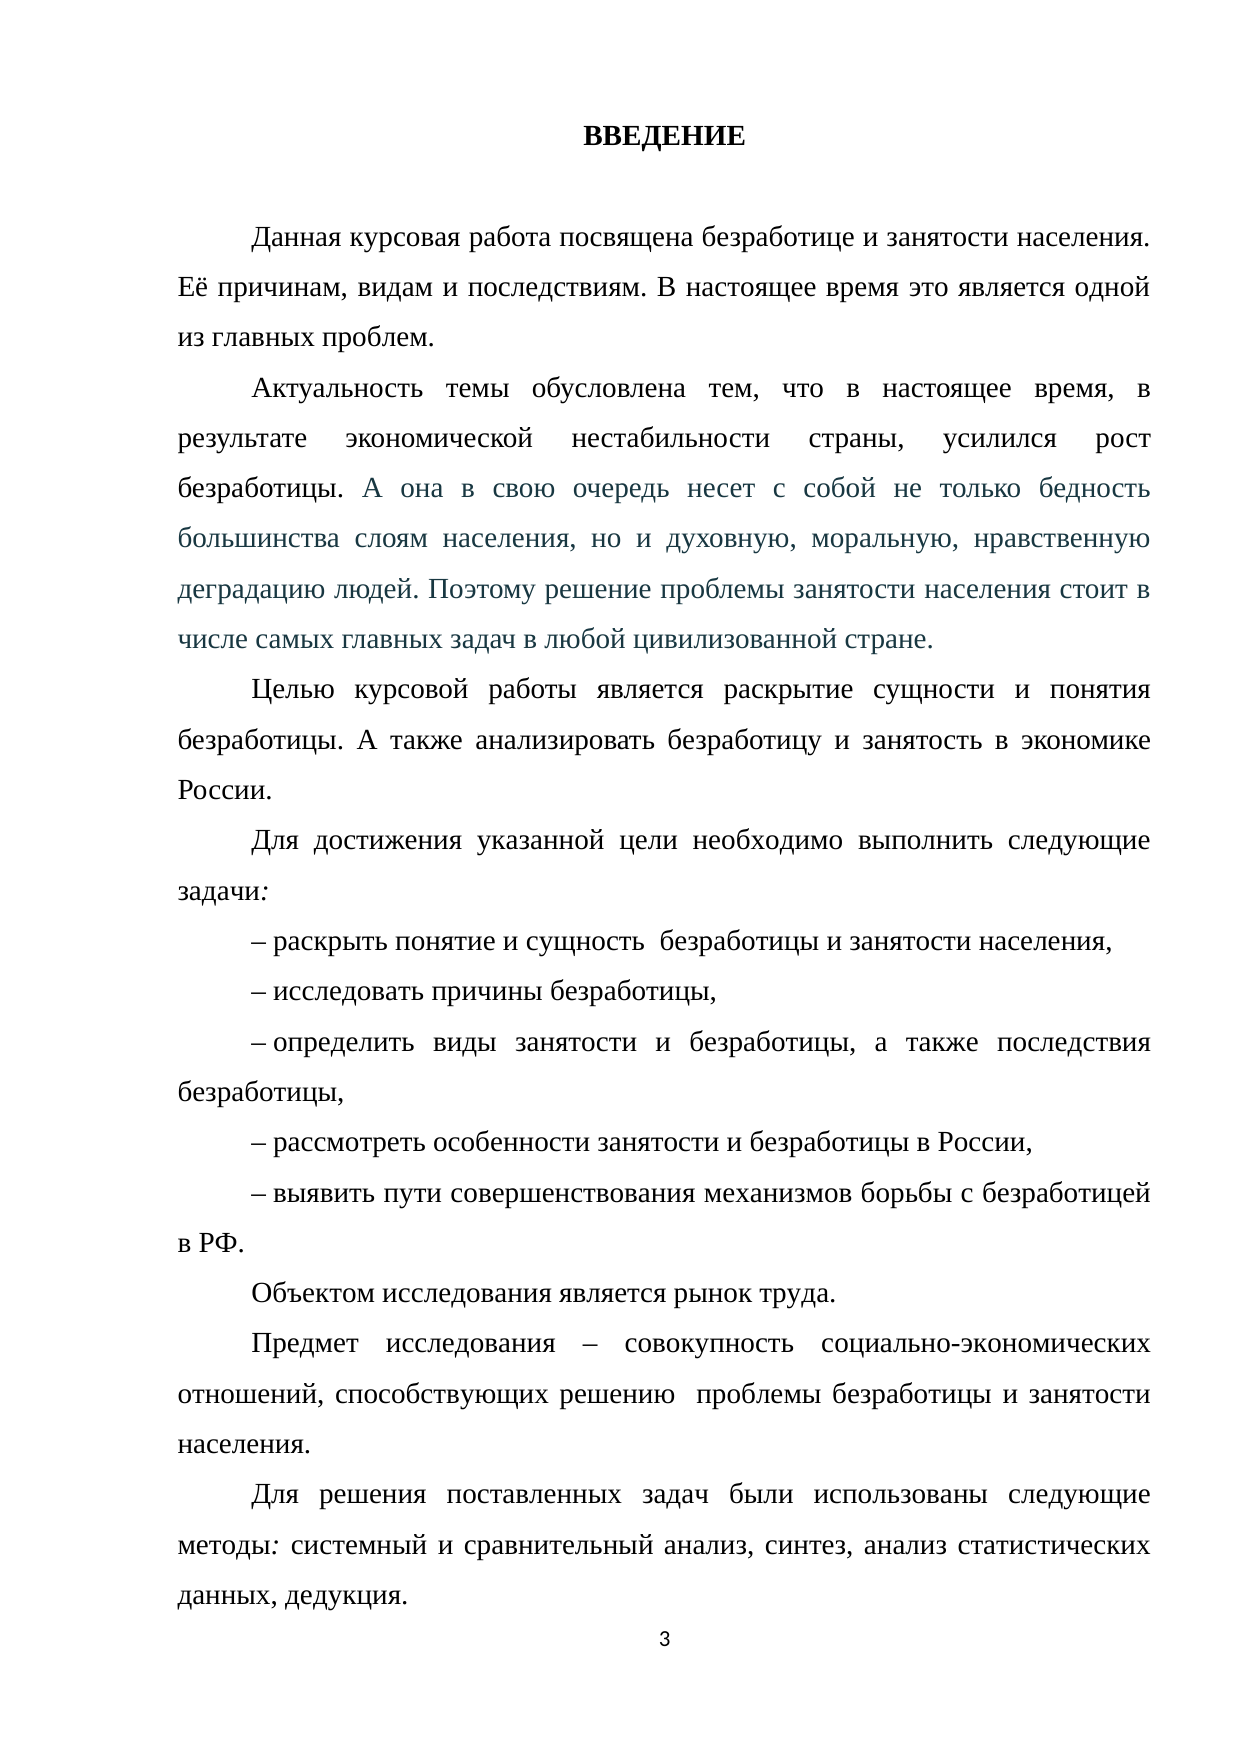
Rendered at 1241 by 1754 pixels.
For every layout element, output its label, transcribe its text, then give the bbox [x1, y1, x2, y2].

text Для достижения указанной цели необходимо выполнить следующие задачи: [177, 822, 1152, 906]
list ‒ раскрыть понятие и сущность безработицы и занятости населения, [177, 923, 1152, 957]
text Предмет исследования ‒ совокупность социально-экономических отношений, способствующих решению проблемы безработицы и занятости населения. [177, 1326, 1152, 1460]
list ‒ рассмотреть особенности занятости и безработицы в России, [177, 1124, 1152, 1158]
text ВВЕДЕНИЕ [177, 118, 1152, 152]
subtitle Целью курсовой работы является раскрытие сущности и понятия безработицы. А также анализировать безработицу и занятость в экономике России. [177, 672, 1152, 806]
subtitle Актуальность темы обусловлена тем, что в настоящее время, в результате экономической нестабильности страны, усилился рост безработицы. А она в свою очередь несет с собой не только бедность большинства слоям населения, но и духовную, моральную, нравственную деградацию людей. Поэтому решение проблемы занятости населения стоит в числе самых главных задач в любой цивилизованной стране. [177, 370, 1152, 655]
list ‒ выявить пути совершенствования механизмов борьбы с безработицей в РФ. [177, 1175, 1152, 1258]
list ‒ определить виды занятости и безработицы, а также последствия безработицы, [177, 1024, 1152, 1108]
text Данная курсовая работа посвящена безработице и занятости населения. Её причинам, видам и последствиям. В настоящее время это является одной из главных проблем. [177, 219, 1152, 353]
list ‒ исследовать причины безработицы, [177, 973, 1152, 1007]
text Для решения поставленных задач были использованы следующие методы: системный и сравнительный анализ, синтез, анализ статистических данных, дедукция. [177, 1477, 1152, 1611]
text Объектом исследования является рынок труда. [177, 1275, 1152, 1309]
